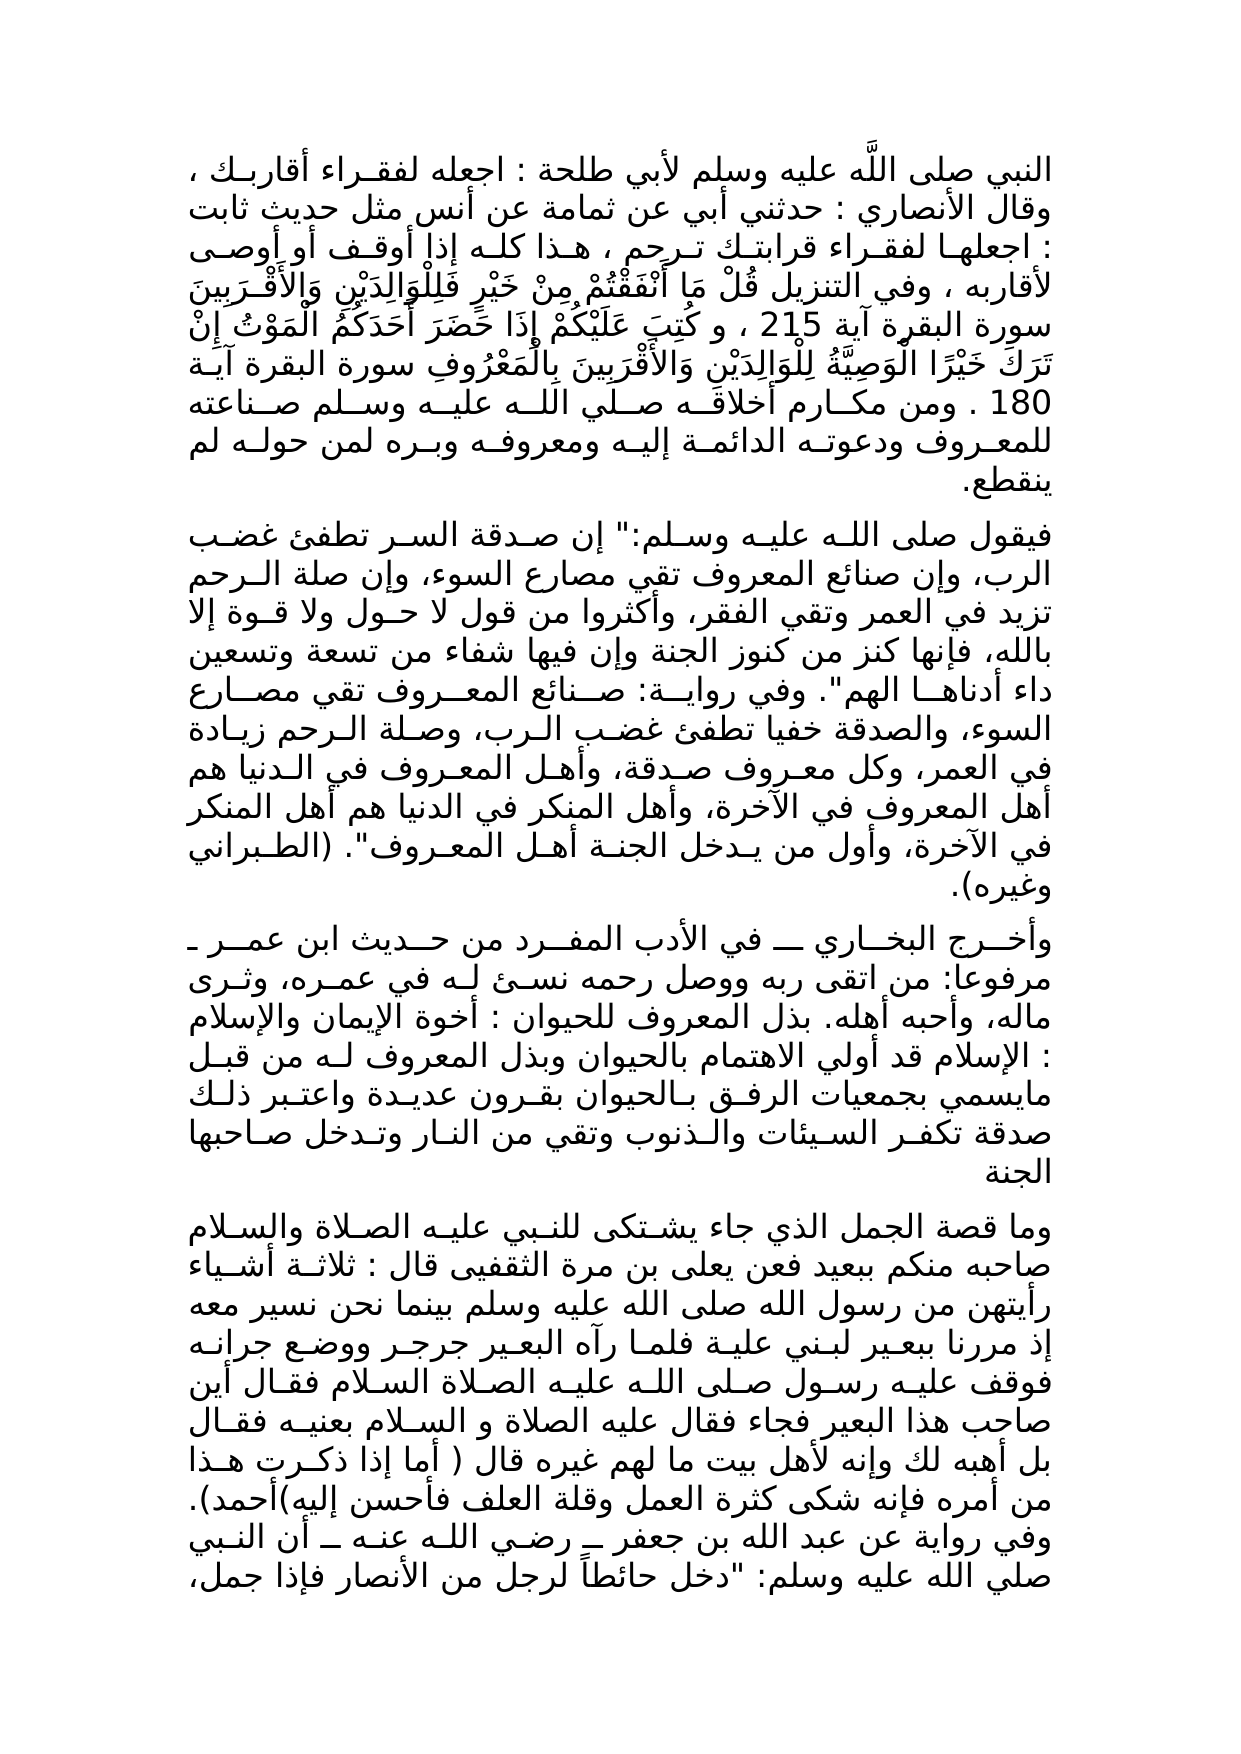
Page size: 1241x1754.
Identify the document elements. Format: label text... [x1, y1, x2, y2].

text وأخرج البخاري ـ في الأدب المفرد من حديث ابن عمر ـ مرفوعا: من اتقى ربه ووصل رحمه نسئ له في عمره، وثرى ماله، وأحبه أهله. بذل المعروف للحيوان : أخوة الإيمان والإسلام : الإسلام قد أولي الاهتمام بالحيوان وبذل المعروف له من قبل مايسمي بجمعيات الرفق بالحيوان بقرون عديدة واعتبر ذلك صدقة تكفر السيئات والذنوب وتقي من النار وتدخل صاحبها الجنة [187, 919, 1053, 1191]
text فيقول صلى الله عليه وسلم:" إن صدقة السر تطفئ غضب الرب، وإن صنائع المعروف تقي مصارع السوء، وإن صلة الرحم تزيد في العمر وتقي الفقر، وأكثروا من قول لا حول ولا قوة إلا بالله، فإنها كنز من كنوز الجنة وإن فيها شفاء من تسعة وتسعين داء أدناها الهم". وفي رواية: صنائع المعروف تقي مصارع السوء، والصدقة خفيا تطفئ غضب الرب، وصلة الرحم زيادة في العمر، وكل معروف صدقة، وأهل المعروف في الدنيا هم أهل المعروف في الآخرة، وأهل المنكر في الدنيا هم أهل المنكر في الآخرة، وأول من يدخل الجنة أهل المعروف". (الطبراني وغيره). [187, 515, 1053, 904]
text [187, 1207, 1053, 1596]
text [187, 150, 1053, 500]
